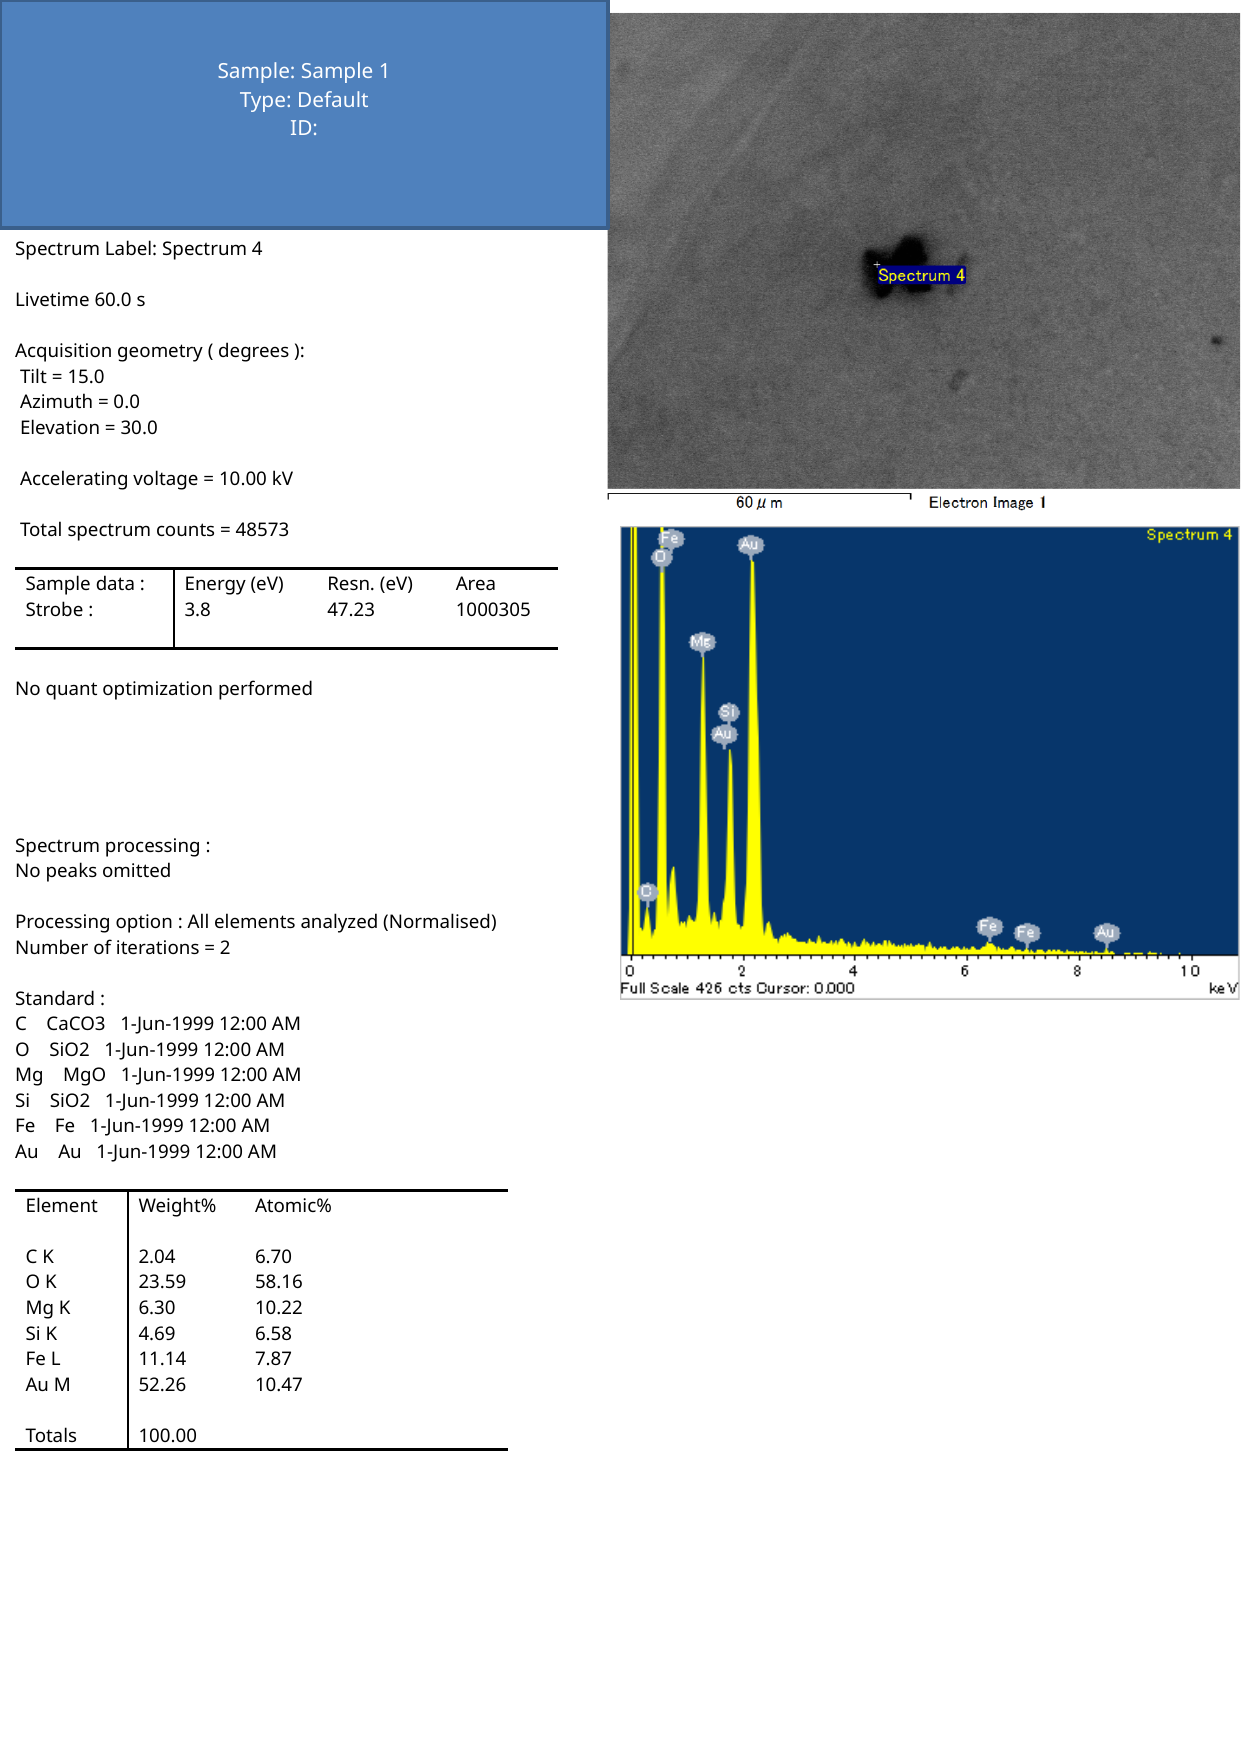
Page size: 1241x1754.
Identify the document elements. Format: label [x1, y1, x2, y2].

picture [607, 0, 1241, 526]
